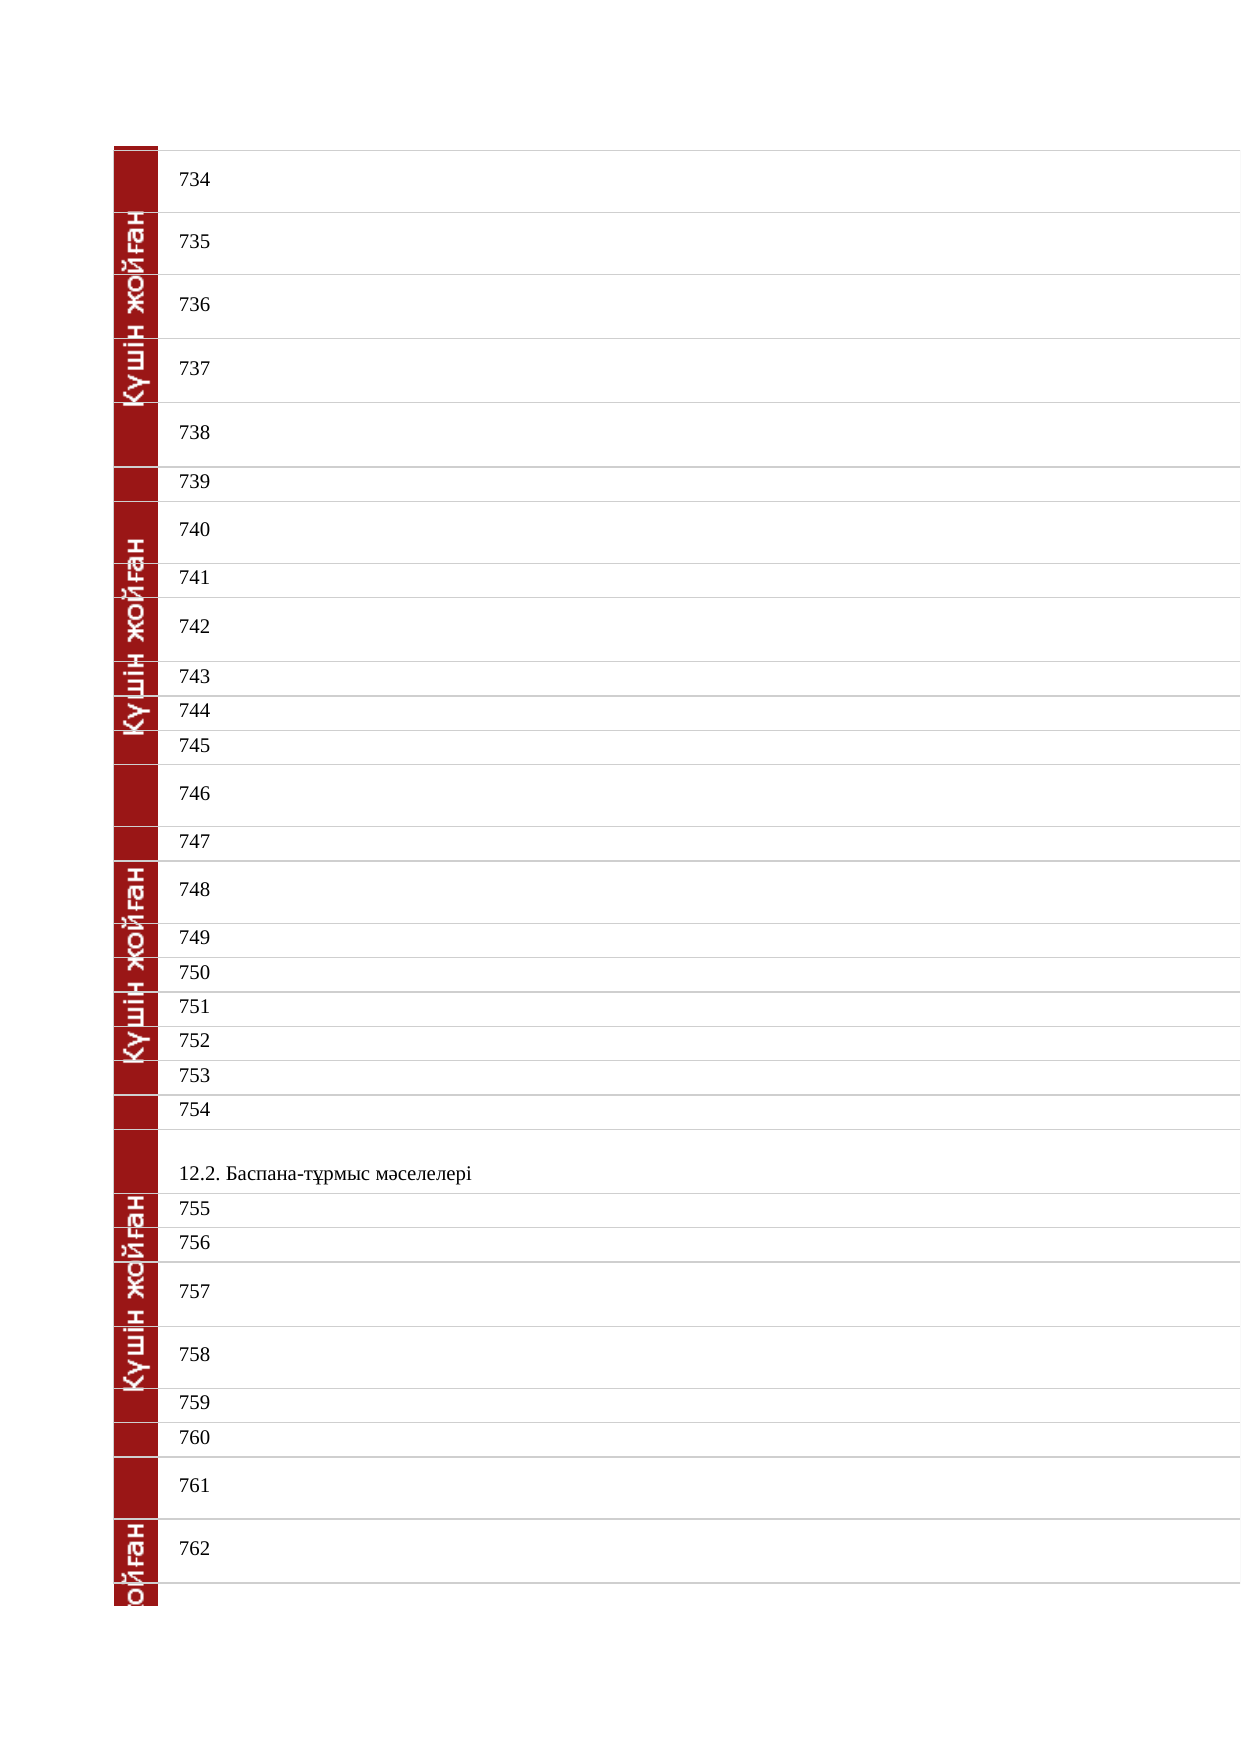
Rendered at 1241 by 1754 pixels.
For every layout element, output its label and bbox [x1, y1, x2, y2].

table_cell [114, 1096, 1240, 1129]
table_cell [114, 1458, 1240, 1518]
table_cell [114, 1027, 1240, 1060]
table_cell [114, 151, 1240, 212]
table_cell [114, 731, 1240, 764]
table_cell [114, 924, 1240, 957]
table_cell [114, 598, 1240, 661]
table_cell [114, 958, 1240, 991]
picture [114, 146, 158, 150]
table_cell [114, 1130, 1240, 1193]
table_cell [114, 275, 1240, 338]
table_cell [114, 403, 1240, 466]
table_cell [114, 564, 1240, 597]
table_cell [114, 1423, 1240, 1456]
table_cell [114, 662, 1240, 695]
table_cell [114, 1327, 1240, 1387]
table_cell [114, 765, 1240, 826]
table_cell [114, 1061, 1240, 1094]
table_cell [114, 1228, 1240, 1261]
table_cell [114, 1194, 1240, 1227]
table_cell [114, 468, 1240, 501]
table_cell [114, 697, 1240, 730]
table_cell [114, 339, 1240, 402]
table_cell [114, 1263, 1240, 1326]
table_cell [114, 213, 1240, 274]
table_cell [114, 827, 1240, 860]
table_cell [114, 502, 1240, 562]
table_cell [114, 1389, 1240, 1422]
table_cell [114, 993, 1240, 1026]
picture [114, 1584, 158, 1606]
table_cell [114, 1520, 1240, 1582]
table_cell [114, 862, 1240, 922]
